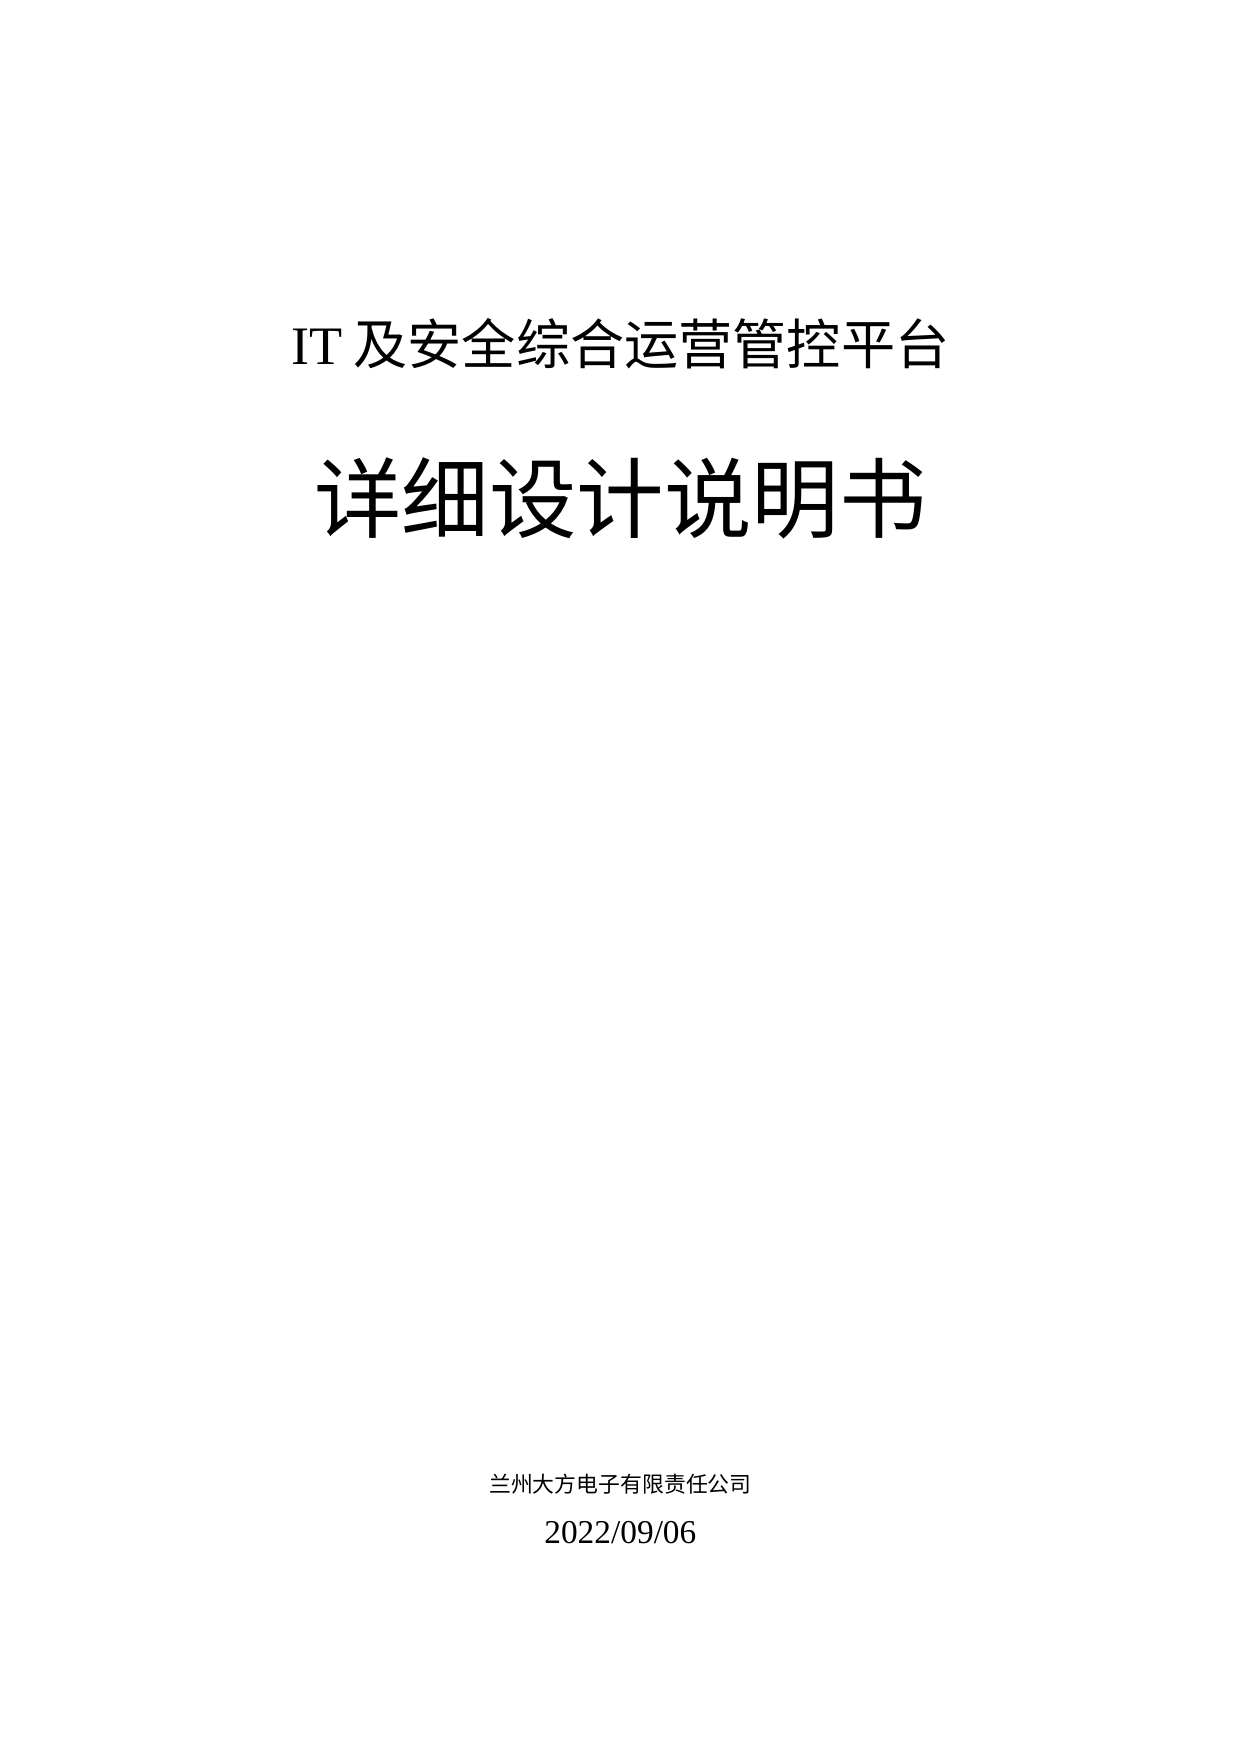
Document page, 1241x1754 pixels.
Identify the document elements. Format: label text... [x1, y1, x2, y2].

text IT及安全综合运营管控平台 [187, 292, 1053, 389]
